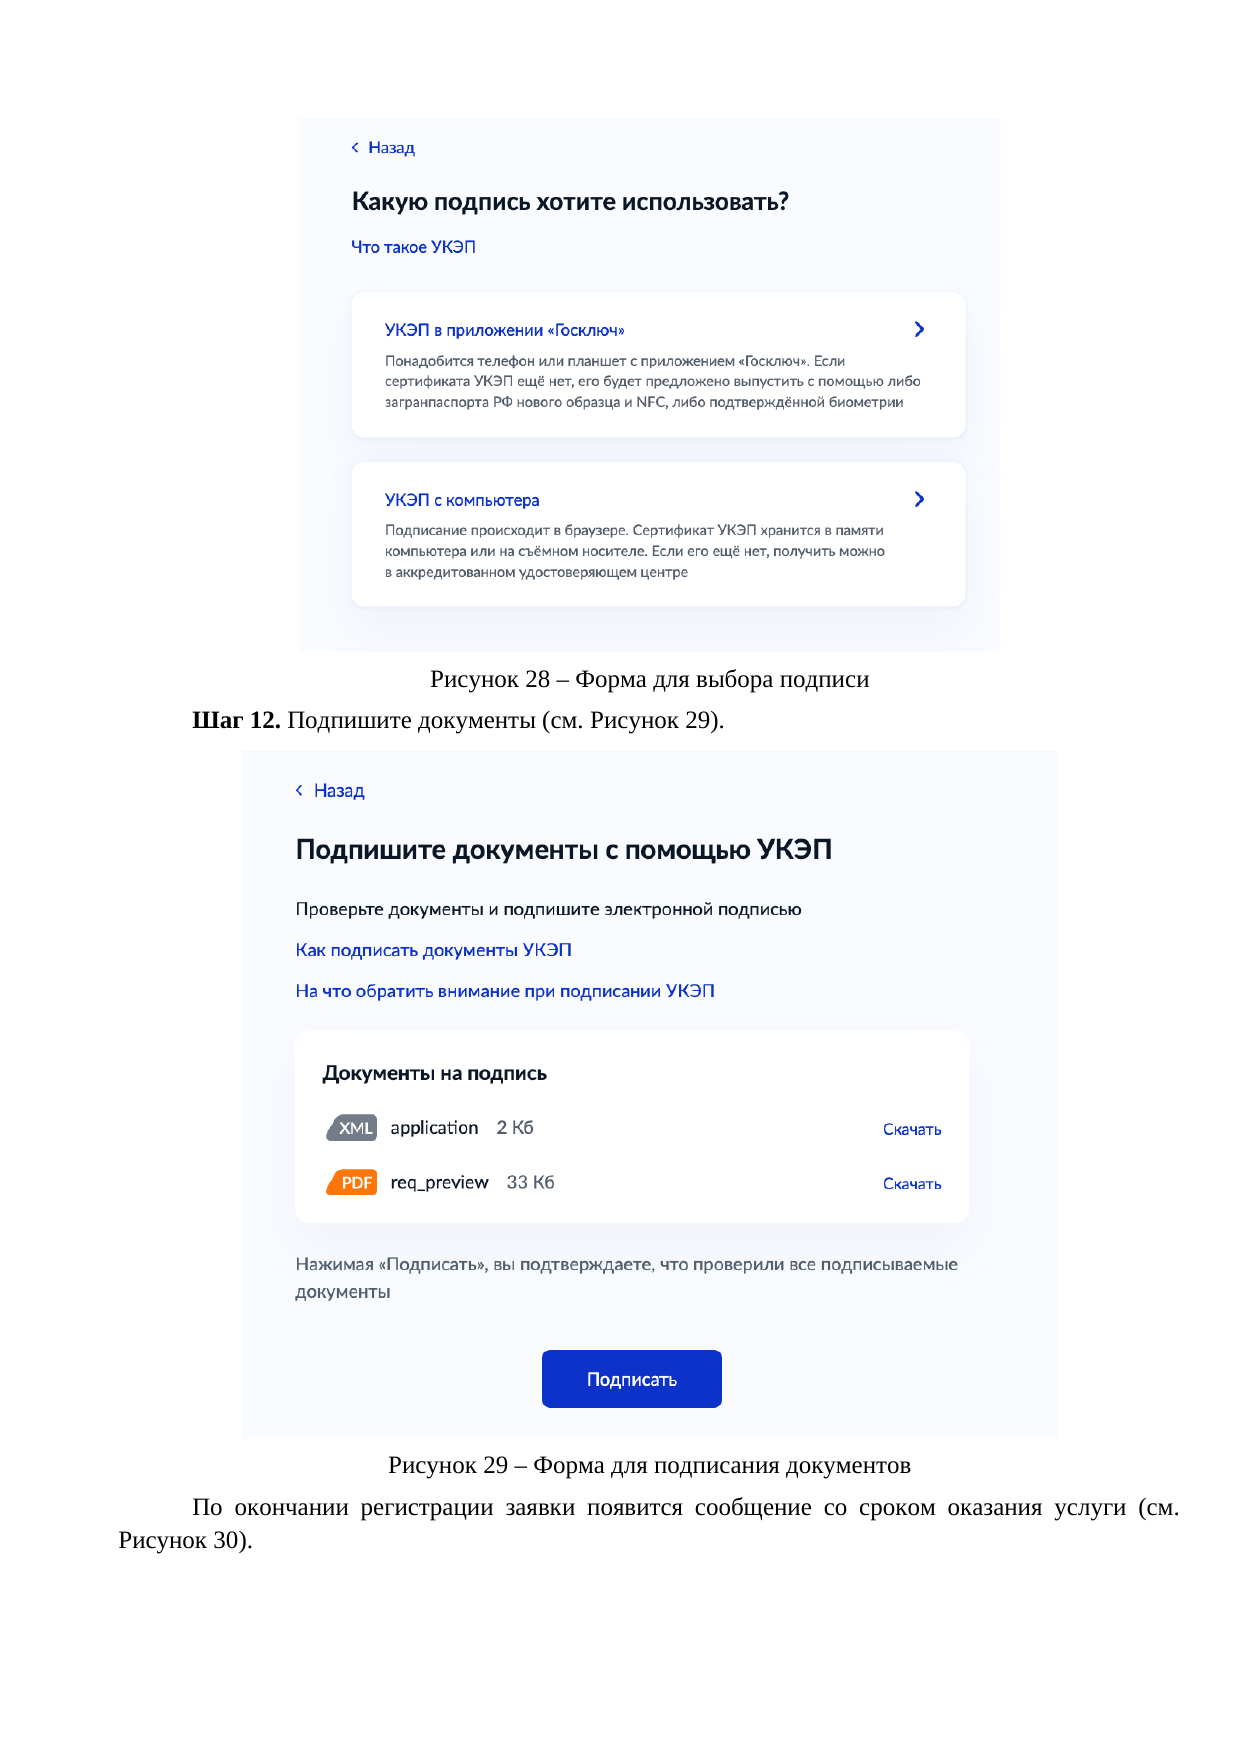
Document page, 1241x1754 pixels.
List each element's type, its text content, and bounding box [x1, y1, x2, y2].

picture [299, 118, 1000, 652]
picture [241, 751, 1058, 1439]
text По окончании регистрации заявки появится сообщение со сроком оказания услуги (см. Рисунок 30). [118, 1492, 1181, 1554]
text Рисунок 28 – Форма для выбора подписи [118, 664, 1181, 693]
text Шаг 12. Подпишите документы (см. Рисунок 29). [118, 706, 1181, 734]
text Рисунок 29 – Форма для подписания документов [118, 1451, 1181, 1479]
